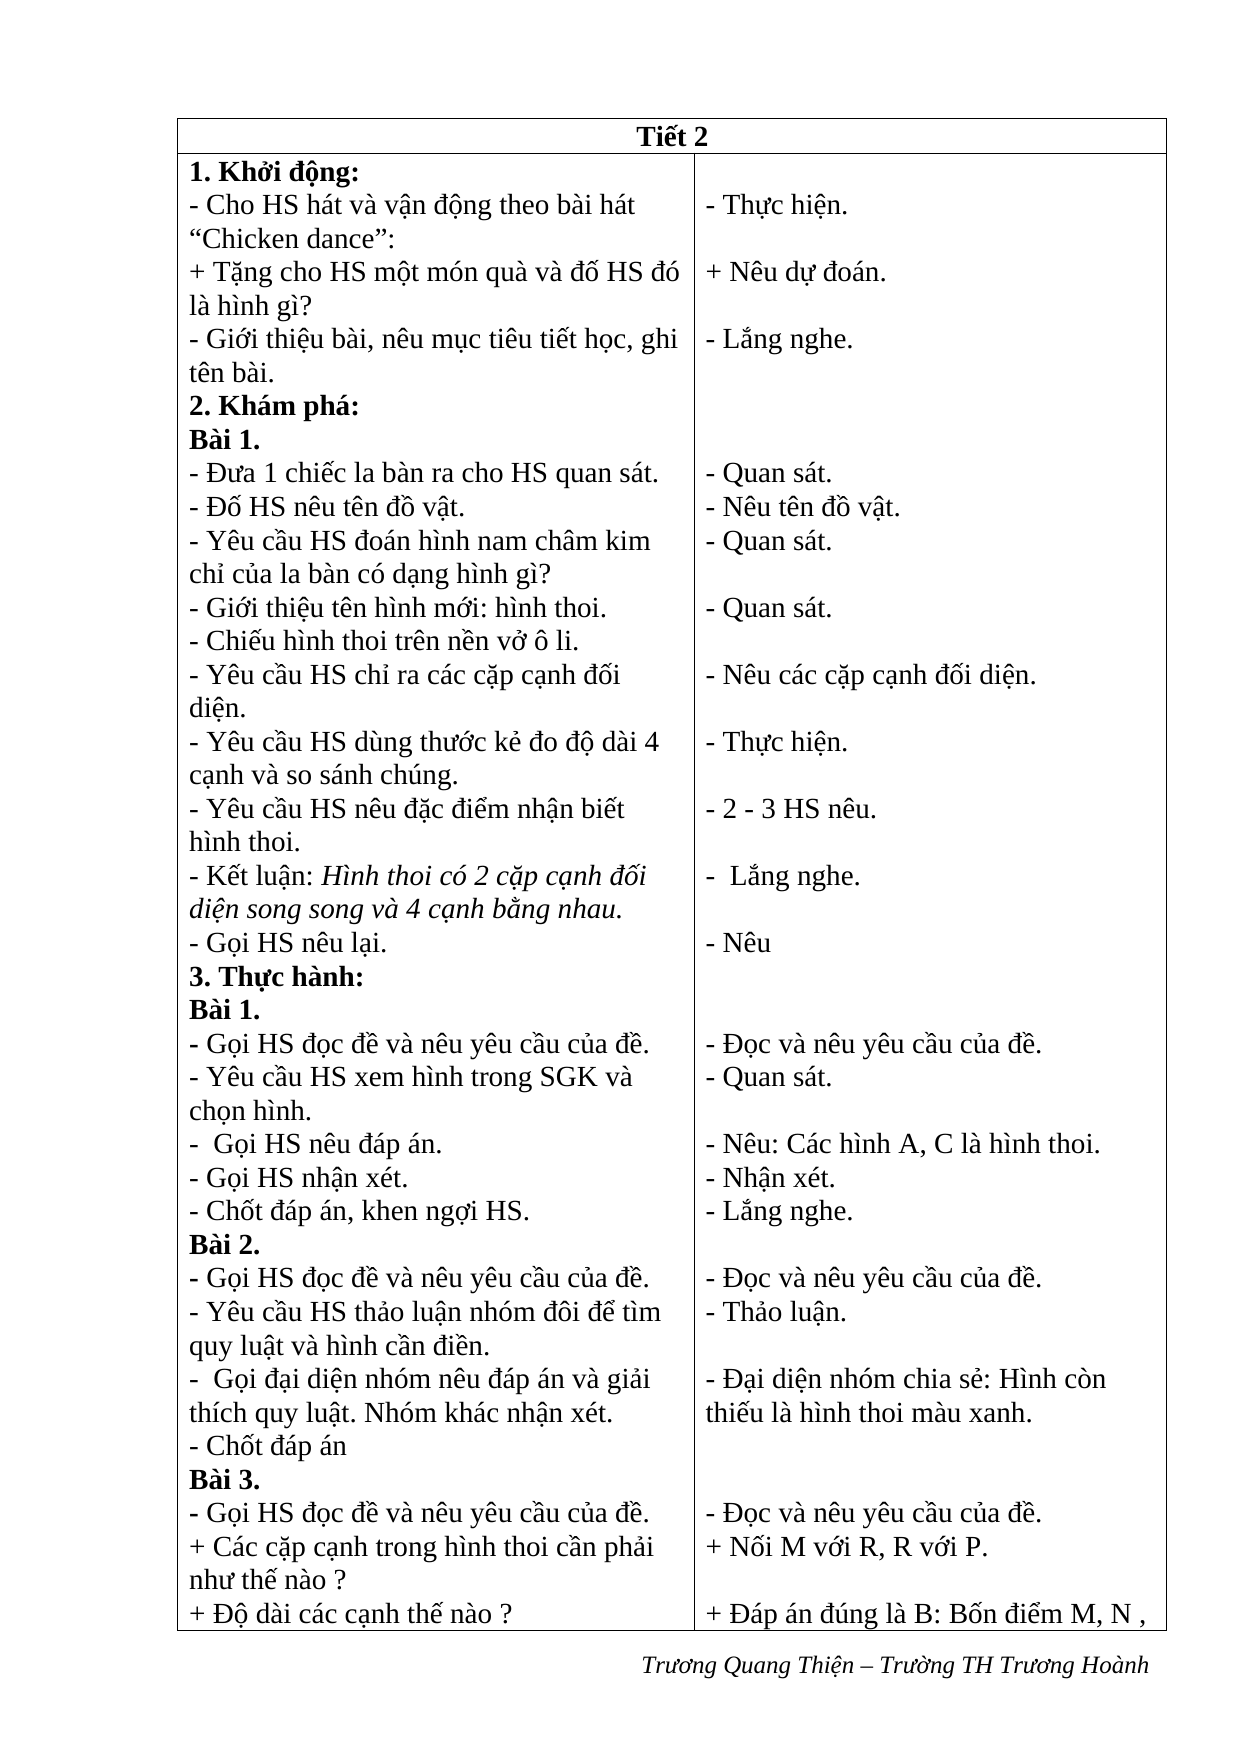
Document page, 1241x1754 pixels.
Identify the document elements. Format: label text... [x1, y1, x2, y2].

table_cell Tiết 2 [178, 119, 1166, 153]
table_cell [178, 154, 694, 1629]
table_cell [695, 154, 1166, 1629]
